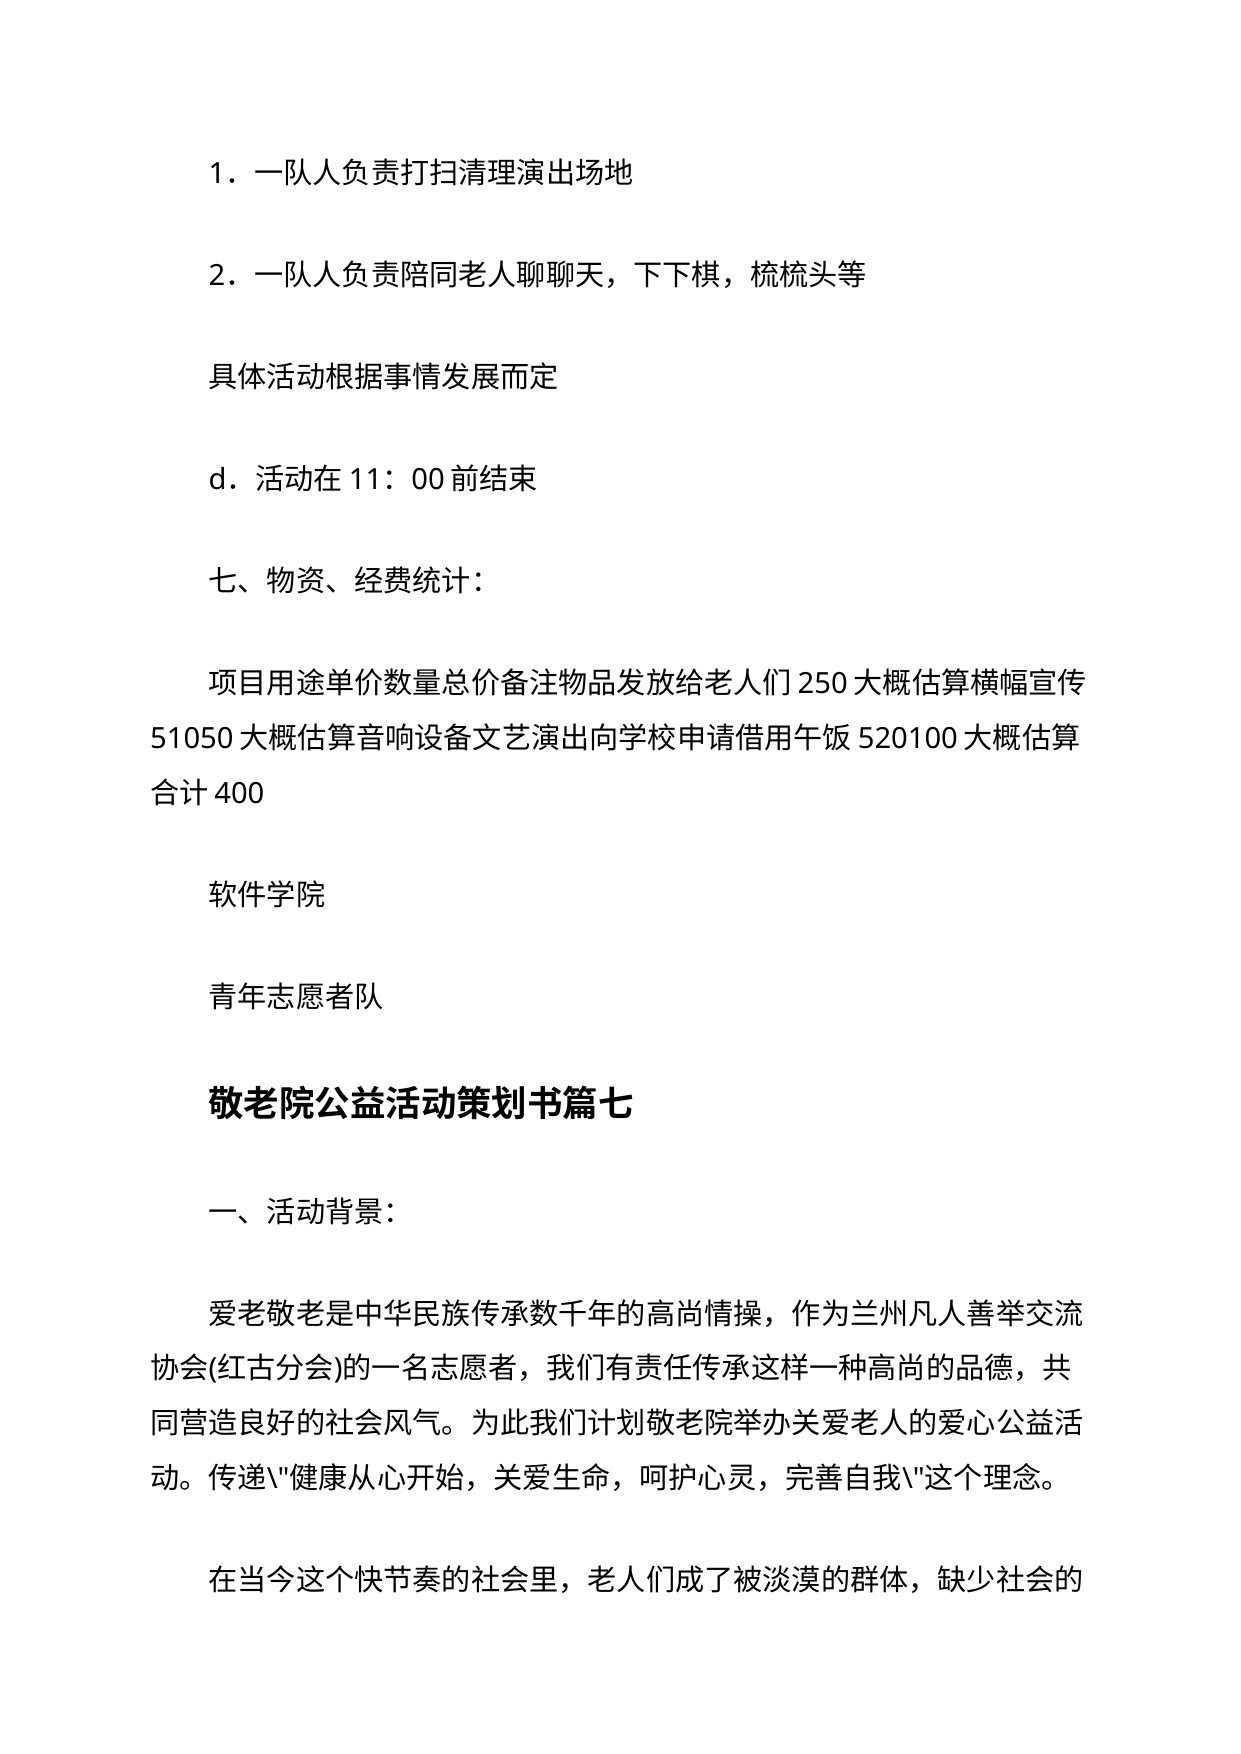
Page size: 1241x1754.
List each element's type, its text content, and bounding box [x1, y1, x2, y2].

text 青年志愿者队 [150, 973, 1090, 1016]
text 一、活动背景： [150, 1188, 1090, 1231]
text d．活动在11：00前结束 [150, 456, 1090, 498]
text 七、物资、经费统计： [150, 558, 1090, 600]
text 软件学院 [150, 871, 1090, 914]
text 项目用途单价数量总价备注物品发放给老人们250大概估算横幅宣传51050大概估算音响设备文艺演出向学校申请借用午饭520100大概估算合计400 [150, 659, 1090, 812]
text 具体活动根据事情发展而定 [150, 354, 1090, 396]
text 敬老院公益活动策划书篇七 [150, 1075, 1090, 1126]
text 2．一队人负责陪同老人聊聊天，下下棋，梳梳头等 [150, 252, 1090, 294]
text 爱老敬老是中华民族传承数千年的高尚情操，作为兰州凡人善举交流协会(红古分会)的一名志愿者，我们有责任传承这样一种高尚的品德，共同营造良好的社会风气。为此我们计划敬老院举办关爱老人的爱心公益活动。传递\"健康从心开始，关爱生命，呵护心灵，完善自我\"这个理念。 [150, 1290, 1090, 1497]
text 1．一队人负责打扫清理演出场地 [150, 150, 1090, 192]
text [150, 1557, 1090, 1599]
